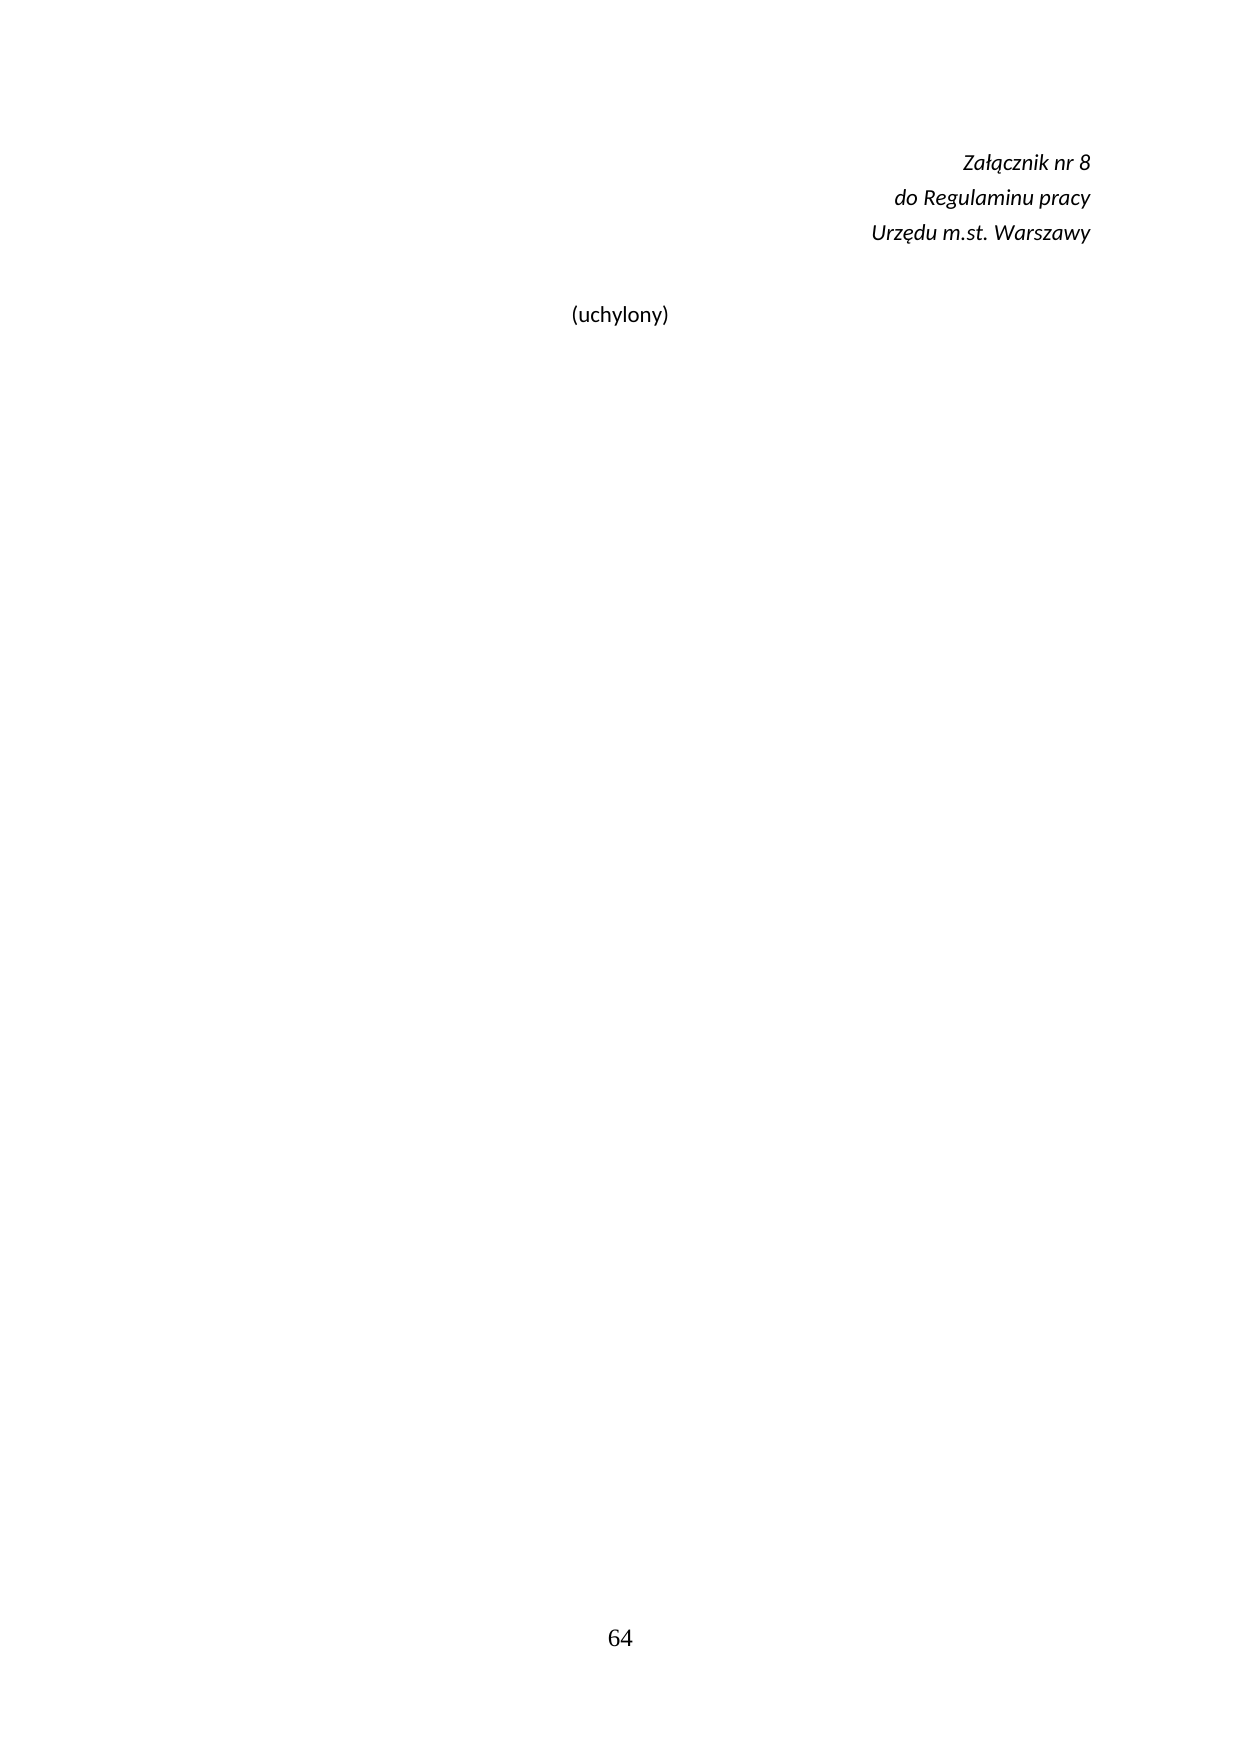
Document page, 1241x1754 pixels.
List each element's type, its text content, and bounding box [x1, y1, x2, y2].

text (uchylony) [148, 300, 1093, 328]
text Załącznik nr 8 [148, 148, 1093, 176]
text do Regulaminu pracy [148, 183, 1093, 211]
text Urzędu m.st. Warszawy [148, 218, 1093, 246]
